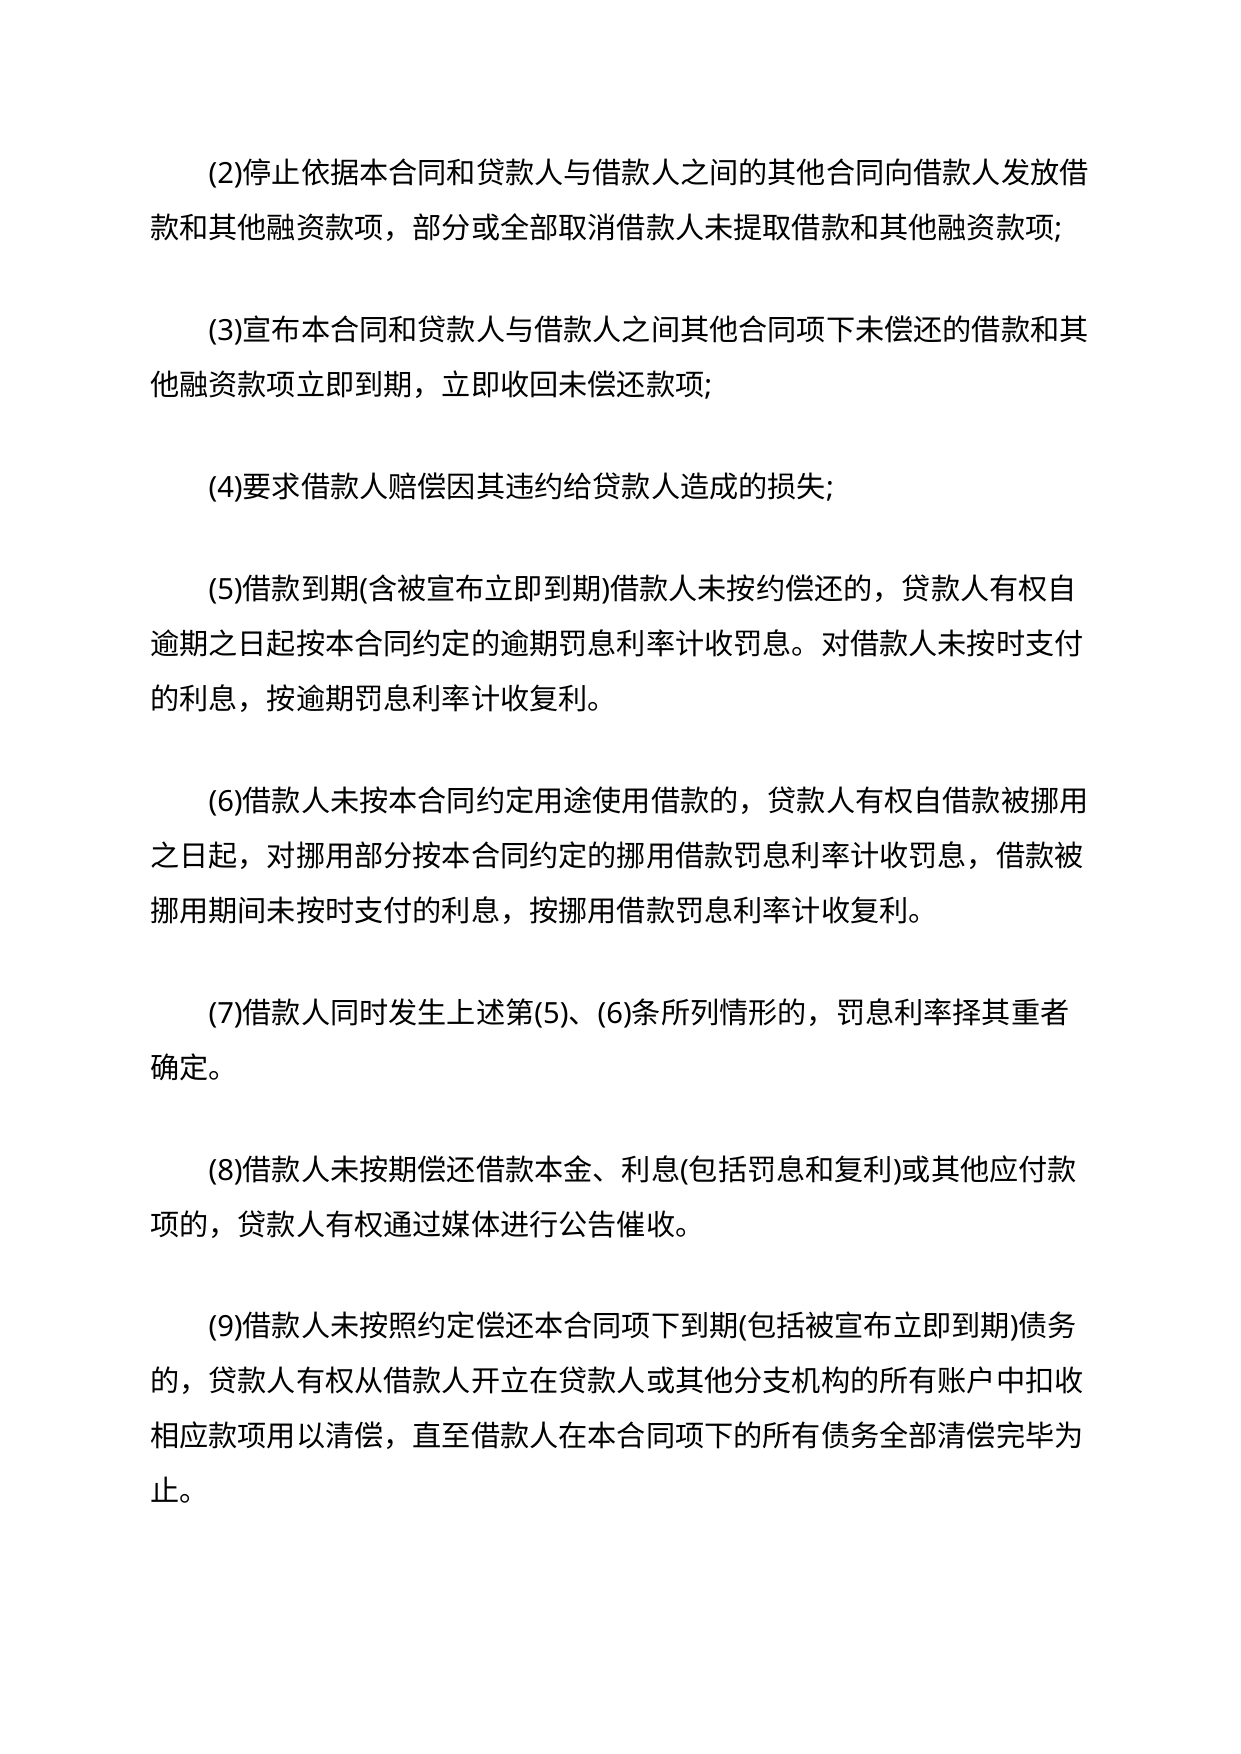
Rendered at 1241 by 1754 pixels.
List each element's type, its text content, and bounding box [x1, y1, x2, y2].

text (3)宣布本合同和贷款人与借款人之间其他合同项下未偿还的借款和其他融资款项立即到期，立即收回未偿还款项; [150, 307, 1090, 404]
text (7)借款人同时发生上述第(5)、(6)条所列情形的，罚息利率择其重者确定。 [150, 989, 1090, 1087]
text (8)借款人未按期偿还借款本金、利息(包括罚息和复利)或其他应付款项的，贷款人有权通过媒体进行公告催收。 [150, 1146, 1090, 1243]
text (4)要求借款人赔偿因其违约给贷款人造成的损失; [150, 464, 1090, 506]
text (9)借款人未按照约定偿还本合同项下到期(包括被宣布立即到期)债务的，贷款人有权从借款人开立在贷款人或其他分支机构的所有账户中扣收相应款项用以清偿，直至借款人在本合同项下的所有债务全部清偿完毕为止。 [150, 1303, 1090, 1510]
text (6)借款人未按本合同约定用途使用借款的，贷款人有权自借款被挪用之日起，对挪用部分按本合同约定的挪用借款罚息利率计收罚息，借款被挪用期间未按时支付的利息，按挪用借款罚息利率计收复利。 [150, 778, 1090, 930]
text (5)借款到期(含被宣布立即到期)借款人未按约偿还的，贷款人有权自逾期之日起按本合同约定的逾期罚息利率计收罚息。对借款人未按时支付的利息，按逾期罚息利率计收复利。 [150, 566, 1090, 718]
text (2)停止依据本合同和贷款人与借款人之间的其他合同向借款人发放借款和其他融资款项，部分或全部取消借款人未提取借款和其他融资款项; [150, 150, 1090, 247]
